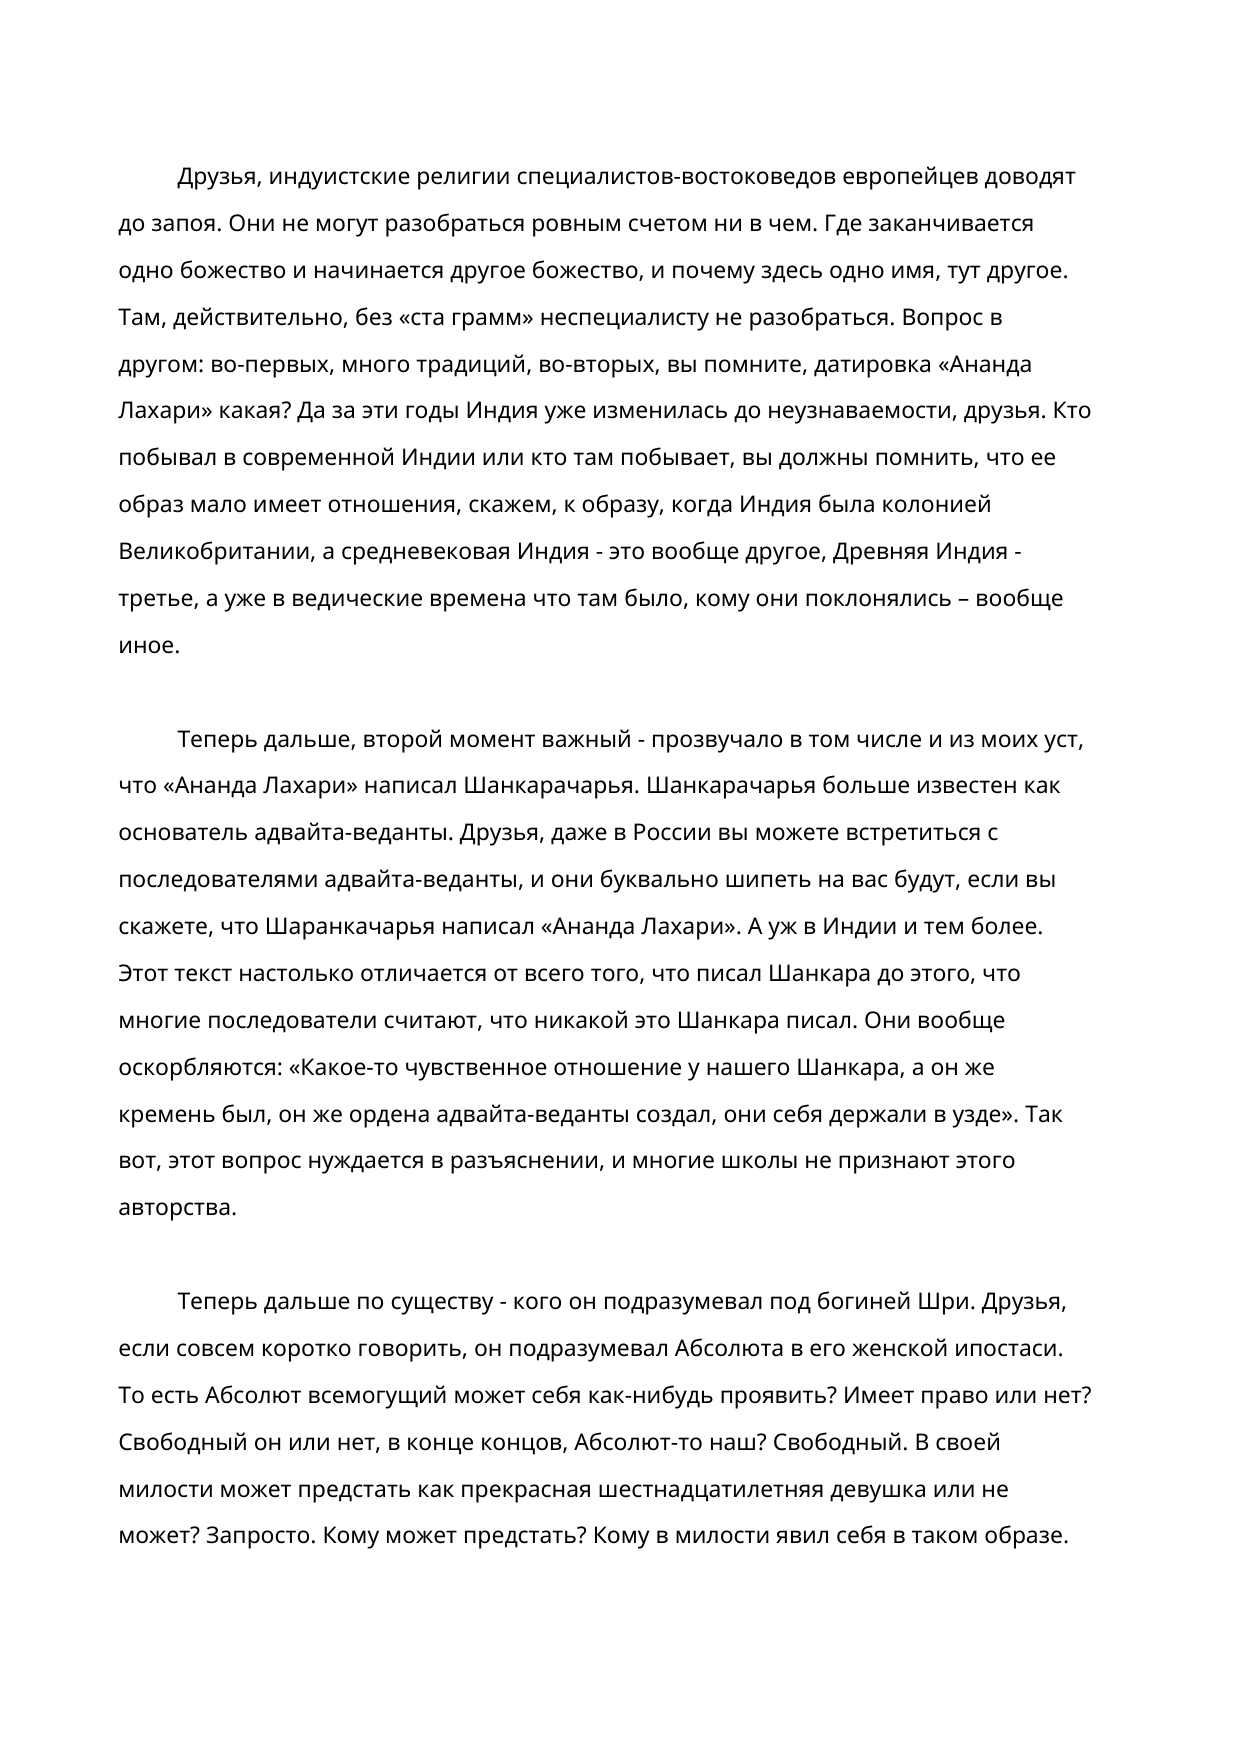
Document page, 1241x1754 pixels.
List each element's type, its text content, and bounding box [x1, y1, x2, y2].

text Теперь дальше по существу - кого он подразумевал под богиней Шри. Друзья, если совсем коротко говорить, он подразумевал Абсолюта в его женской ипостаси. То есть Абсолют всемогущий может себя как-нибудь проявить? Имеет право или нет? Свободный он или нет, в конце концов, Абсолют-то наш? Свободный. В своей милости может предстать как прекрасная шестнадцатилетняя девушка или не может? Запросто. Кому может предстать? Кому в милости явил себя в таком образе. [118, 1285, 1093, 1551]
text Теперь дальше, второй момент важный - прозвучало в том числе и из моих уст, что «Ананда Лахари» написал Шанкарачарья. Шанкарачарья больше известен как основатель адвайта-веданты. Друзья, даже в России вы можете встретиться с последователями адвайта-веданты, и они буквально шипеть на вас будут, если вы скажете, что Шаранкачарья написал «Ананда Лахари». А уж в Индии и тем более. Этот текст настолько отличается от всего того, что писал Шанкара до этого, что многие последователи считают, что никакой это Шанкара писал. Они вообще оскорбляются: «Какое-то чувственное отношение у нашего Шанкара, а он же кремень был, он же ордена адвайта-веданты создал, они себя держали в узде». Так вот, этот вопрос нуждается в разъяснении, и многие школы не признают этого авторства. [118, 723, 1093, 1223]
text Друзья, индуистские религии специалистов-востоковедов европейцев доводят до запоя. Они не могут разобраться ровным счетом ни в чем. Где заканчивается одно божество и начинается другое божество, и почему здесь одно имя, тут другое. Там, действительно, без «ста грамм» неспециалисту не разобраться. Вопрос в другом: во-первых, много традиций, во-вторых, вы помните, датировка «Ананда Лахари» какая? Да за эти годы Индия уже изменилась до неузнаваемости, друзья. Кто побывал в современной Индии или кто там побывает, вы должны помнить, что ее образ мало имеет отношения, скажем, к образу, когда Индия была колонией Великобритании, а средневековая Индия - это вообще другое, Древняя Индия - третье, а уже в ведические времена что там было, кому они поклонялись – вообще иное. [118, 160, 1093, 660]
